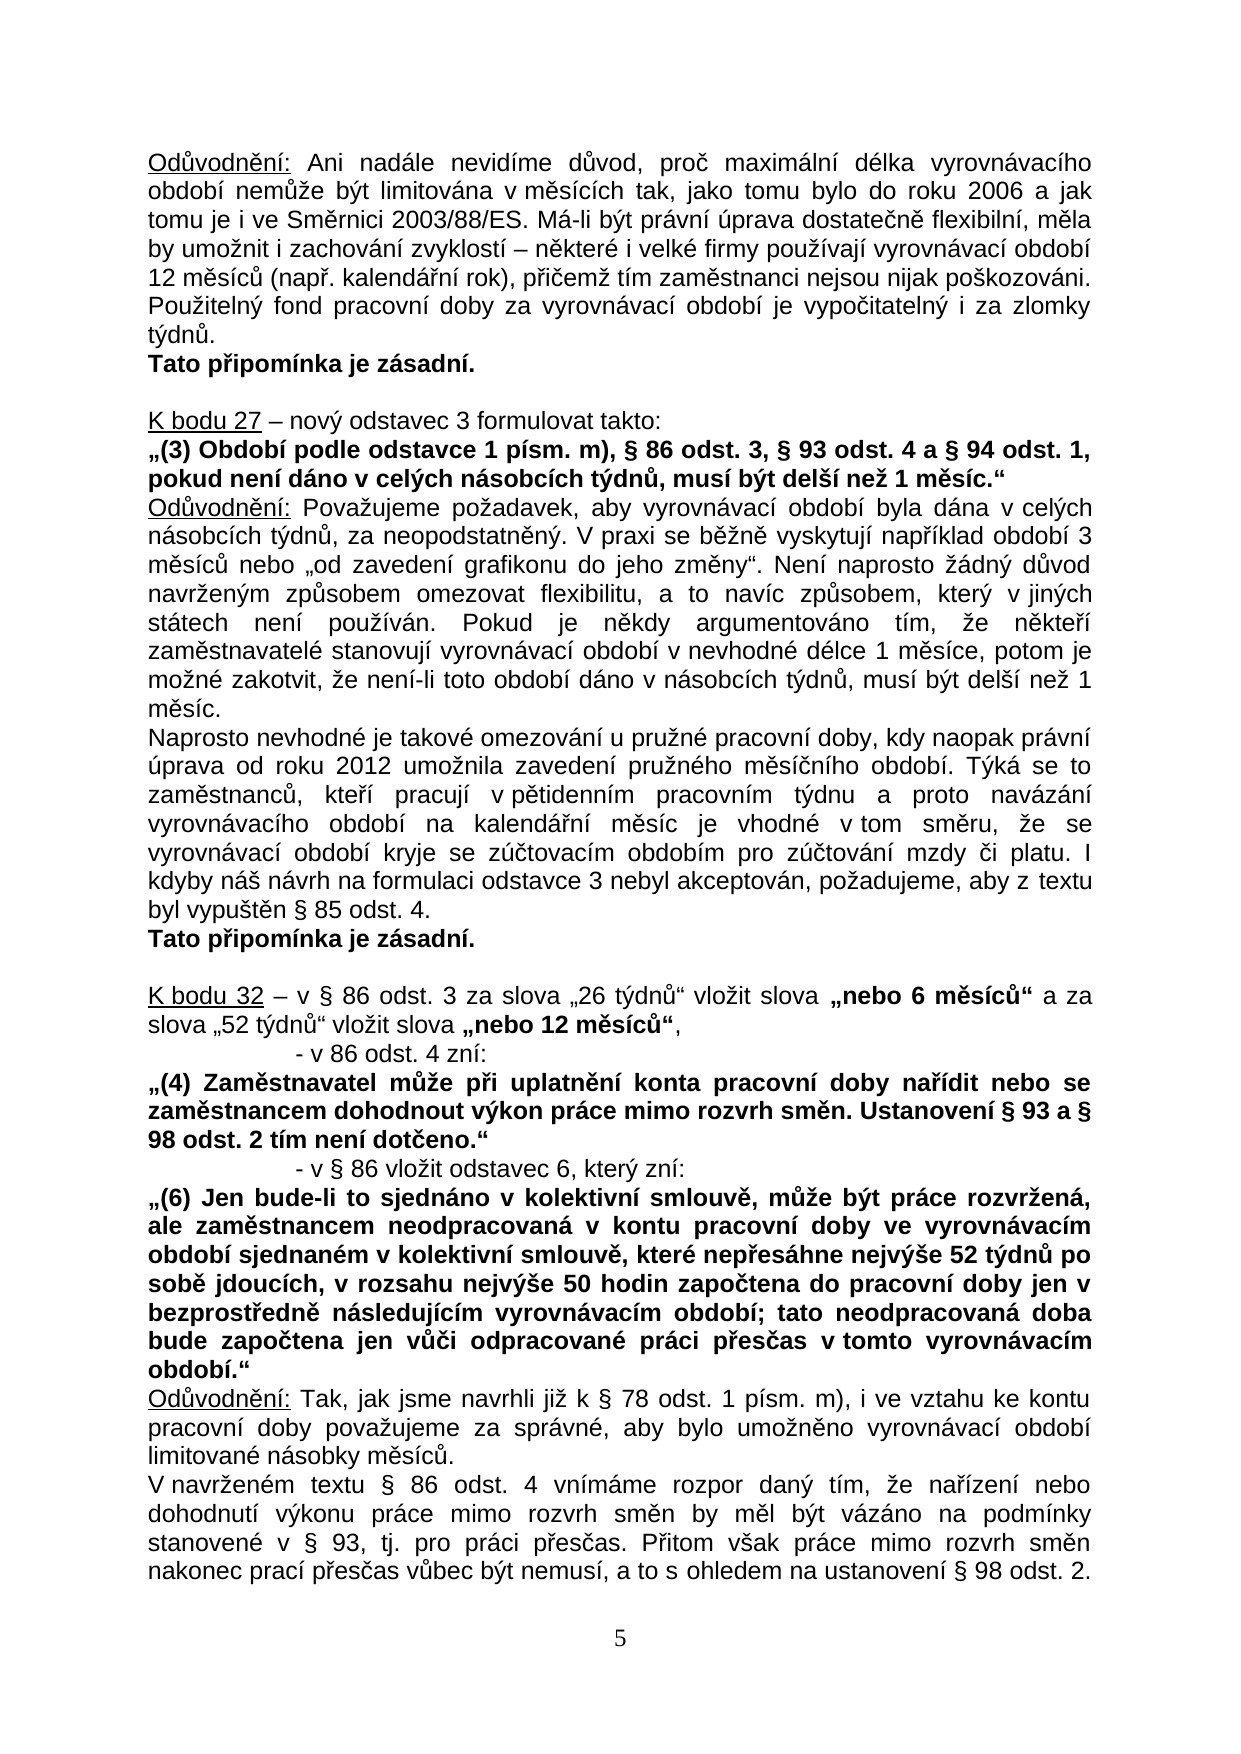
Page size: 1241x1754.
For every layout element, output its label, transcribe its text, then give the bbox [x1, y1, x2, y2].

text K bodu 32 – v § 86 odst. 3 za slova „26 týdnů“ vložit slova „nebo 6 měsíců“ a za slova „52 týdnů“ vložit slova „nebo 12 měsíců“, [148, 981, 1093, 1039]
text K bodu 27 – nový odstavec 3 formulovat takto: [148, 406, 1093, 435]
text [148, 1470, 1093, 1585]
text Tato připomínka je zásadní. [148, 924, 1093, 953]
text Odůvodnění: Ani nadále nevidíme důvod, proč maximální délka vyrovnávacího období nemůže být limitována v měsících tak, jako tomu bylo do roku 2006 a jak tomu je i ve Směrnici 2003/88/ES. Má-li být právní úprava dostatečně flexibilní, měla by umožnit i zachování zvyklostí – některé i velké firmy používají vyrovnávací období 12 měsíců (např. kalendářní rok), přičemž tím zaměstnanci nejsou nijak poškozováni. Použitelný fond pracovní doby za vyrovnávací období je vypočitatelný i za zlomky týdnů. [148, 148, 1093, 349]
text - v § 86 vložit odstavec 6, který zní: [258, 1154, 1093, 1183]
text Naprosto nevhodné je takové omezování u pružné pracovní doby, kdy naopak právní úprava od roku 2012 umožnila zavedení pružného měsíčního období. Týká se to zaměstnanců, kteří pracují v pětidenním pracovním týdnu a proto navázání vyrovnávacího období na kalendářní měsíc je vhodné v tom směru, že se vyrovnávací období kryje se zúčtovacím obdobím pro zúčtování mzdy či platu. I kdyby náš návrh na formulaci odstavce 3 nebyl akceptován, požadujeme, aby z textu byl vypuštěn § 85 odst. 4. [148, 723, 1093, 924]
text Odůvodnění: Tak, jak jsme navrhli již k § 78 odst. 1 písm. m), i ve vztahu ke kontu pracovní doby považujeme za správné, aby bylo umožněno vyrovnávací období limitované násobky měsíců. [148, 1384, 1093, 1470]
text Tato připomínka je zásadní. [148, 349, 1093, 378]
text - v 86 odst. 4 zní: [221, 1039, 1093, 1068]
text Odůvodnění: Považujeme požadavek, aby vyrovnávací období byla dána v celých násobcích týdnů, za neopodstatněný. V praxi se běžně vyskytují například období 3 měsíců nebo „od zavedení grafikonu do jeho změny“. Není naprosto žádný důvod navrženým způsobem omezovat flexibilitu, a to navíc způsobem, který v jiných státech není používán. Pokud je někdy argumentováno tím, že někteří zaměstnavatelé stanovují vyrovnávací období v nevhodné délce 1 měsíce, potom je možné zakotvit, že není-li toto období dáno v násobcích týdnů, musí být delší než 1 měsíc. [148, 493, 1093, 723]
text „(6) Jen bude-li to sjednáno v kolektivní smlouvě, může být práce rozvržená, ale zaměstnancem neodpracovaná v kontu pracovní doby ve vyrovnávacím období sjednaném v kolektivní smlouvě, které nepřesáhne nejvýše 52 týdnů po sobě jdoucích, v rozsahu nejvýše 50 hodin započtena do pracovní doby jen v bezprostředně následujícím vyrovnávacím období; tato neodpracovaná doba bude započtena jen vůči odpracované práci přesčas v tomto vyrovnávacím období.“ [148, 1183, 1093, 1384]
text „(4) Zaměstnavatel může při uplatnění konta pracovní doby nařídit nebo se zaměstnancem dohodnout výkon práce mimo rozvrh směn. Ustanovení § 93 a § 98 odst. 2 tím není dotčeno.“ [148, 1068, 1093, 1154]
text „(3) Období podle odstavce 1 písm. m), § 86 odst. 3, § 93 odst. 4 a § 94 odst. 1, pokud není dáno v celých násobcích týdnů, musí být delší než 1 měsíc.“ [148, 435, 1093, 493]
